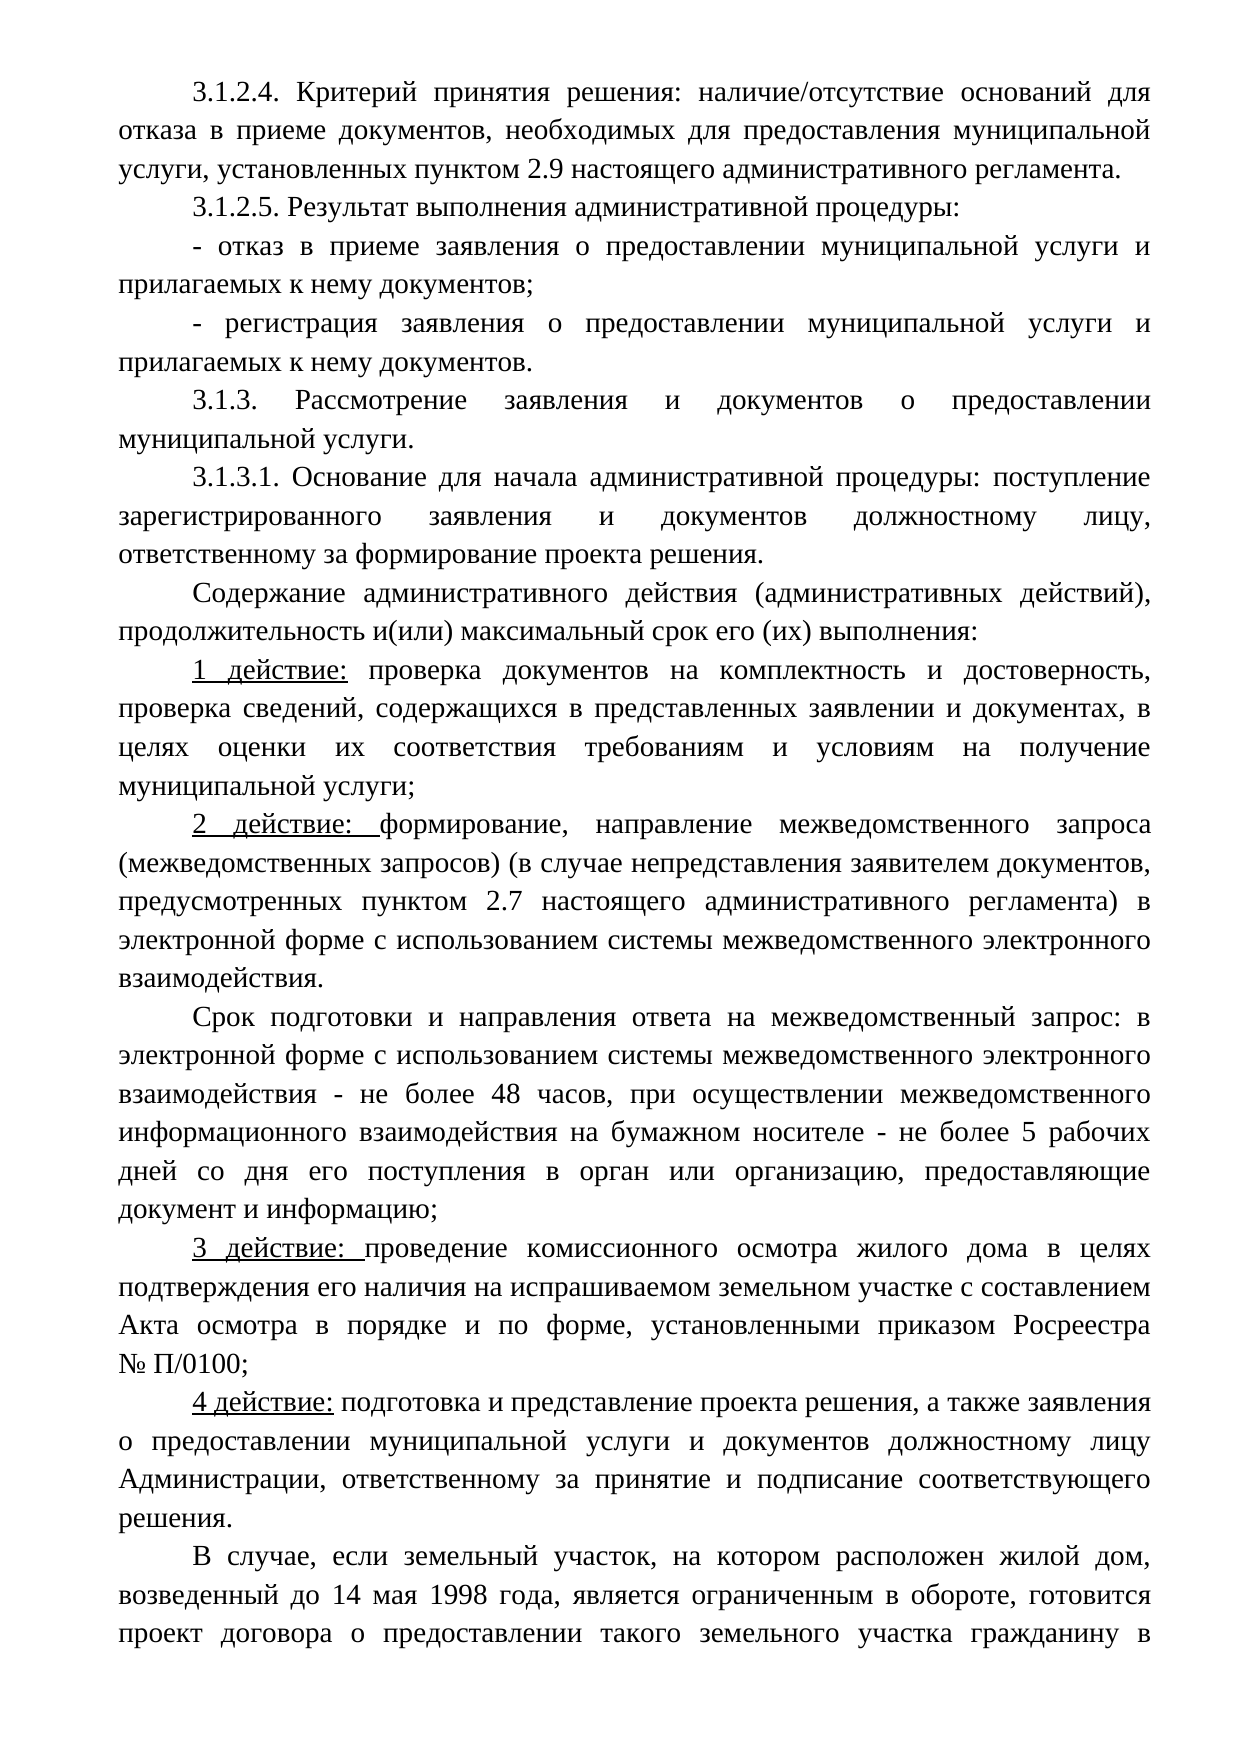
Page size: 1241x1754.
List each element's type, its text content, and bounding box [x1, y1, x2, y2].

text 3.1.2.5. Результат выполнения административной процедуры: [118, 189, 1152, 223]
text Срок подготовки и направления ответа на межведомственный запрос: в электронной форме с использованием системы межведомственного электронного взаимодействия - не более 48 часов, при осуществлении межведомственного информационного взаимодействия на бумажном носителе - не более 5 рабочих дней со дня его поступления в орган или организацию, предоставляющие документ и информацию; [118, 999, 1152, 1225]
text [118, 1538, 1152, 1649]
text 3 действие: проведение комиссионного осмотра жилого дома в целях подтверждения его наличия на испрашиваемом земельном участке с составлением Акта осмотра в порядке и по форме, установленными приказом Росреестра № П/0100; [118, 1230, 1152, 1379]
text 1 действие: проверка документов на комплектность и достоверность, проверка сведений, содержащихся в представленных заявлении и документах, в целях оценки их соответствия требованиям и условиям на получение муниципальной услуги; [118, 652, 1152, 801]
text - регистрация заявления о предоставлении муниципальной услуги и прилагаемых к нему документов. [118, 305, 1152, 377]
text 2 действие: формирование, направление межведомственного запроса (межведомственных запросов) (в случае непредставления заявителем документов, предусмотренных пунктом 2.7 настоящего административного регламента) в электронной форме с использованием системы межведомственного электронного взаимодействия. [118, 806, 1152, 994]
text Содержание административного действия (административных действий), продолжительность и(или) максимальный срок его (их) выполнения: [118, 575, 1152, 647]
text - отказ в приеме заявления о предоставлении муниципальной услуги и прилагаемых к нему документов; [118, 228, 1152, 300]
text 3.1.3. Рассмотрение заявления и документов о предоставлении муниципальной услуги. [118, 382, 1152, 454]
text 4 действие: подготовка и представление проекта решения, а также заявления о предоставлении муниципальной услуги и документов должностному лицу Администрации, ответственному за принятие и подписание соответствующего решения. [118, 1384, 1152, 1533]
text 3.1.2.4. Критерий принятия решения: наличие/отсутствие оснований для отказа в приеме документов, необходимых для предоставления муниципальной услуги, установленных пунктом 2.9 настоящего административного регламента. [118, 74, 1152, 184]
text 3.1.3.1. Основание для начала административной процедуры: поступление зарегистрированного заявления и документов должностному лицу, ответственному за формирование проекта решения. [118, 459, 1152, 570]
